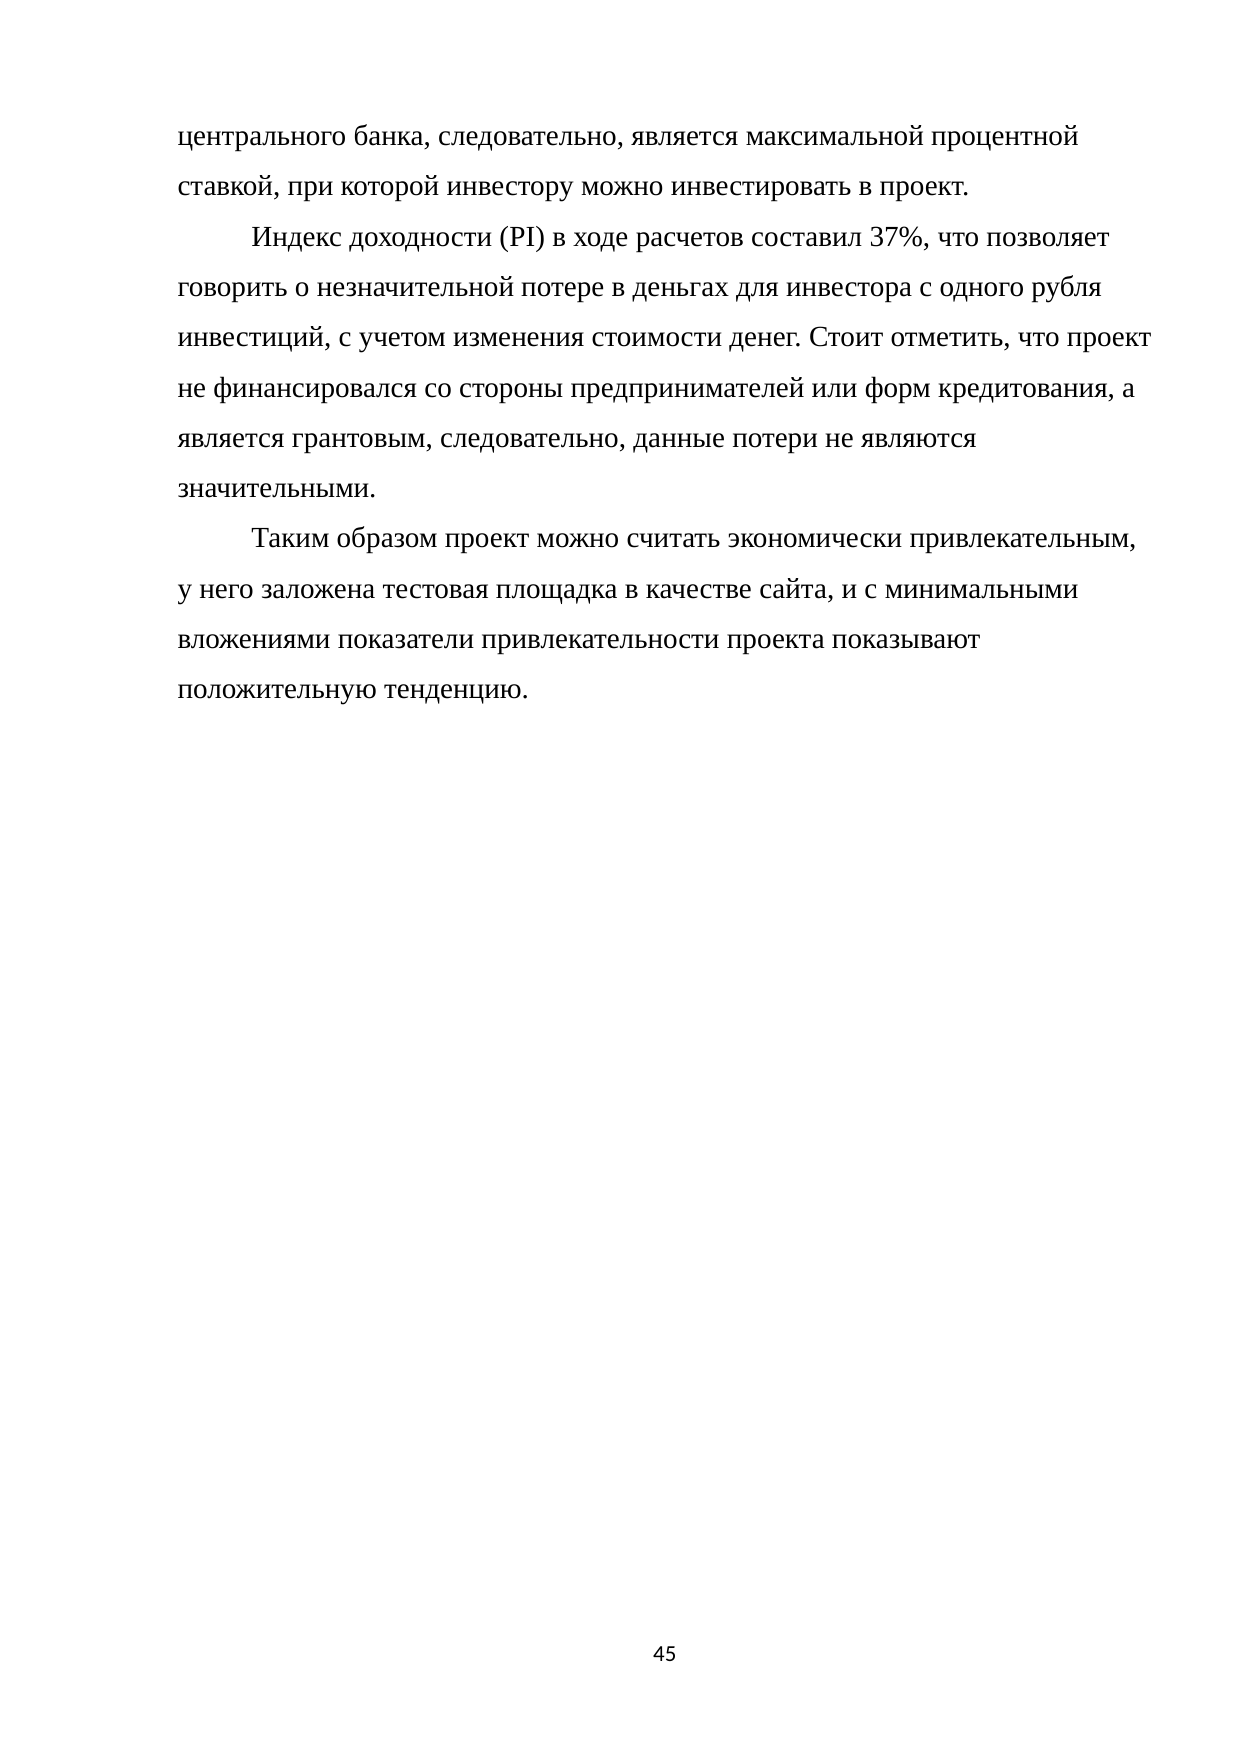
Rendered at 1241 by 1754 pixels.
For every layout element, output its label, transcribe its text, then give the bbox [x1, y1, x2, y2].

text Таким образом проект можно считать экономически привлекательным, у него заложена тестовая площадка в качестве сайта, и с минимальными вложениями показатели привлекательности проекта показывают положительную тенденцию. [177, 521, 1152, 705]
text Индекс доходности (PI) в ходе расчетов составил 37%, что позволяет говорить о незначительной потере в деньгах для инвестора с одного рубля инвестиций, с учетом изменения стоимости денег. Стоит отметить, что проект не финансировался со стороны предпринимателей или форм кредитования, а является грантовым, следовательно, данные потери не являются значительными. [177, 219, 1152, 504]
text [177, 118, 1152, 202]
